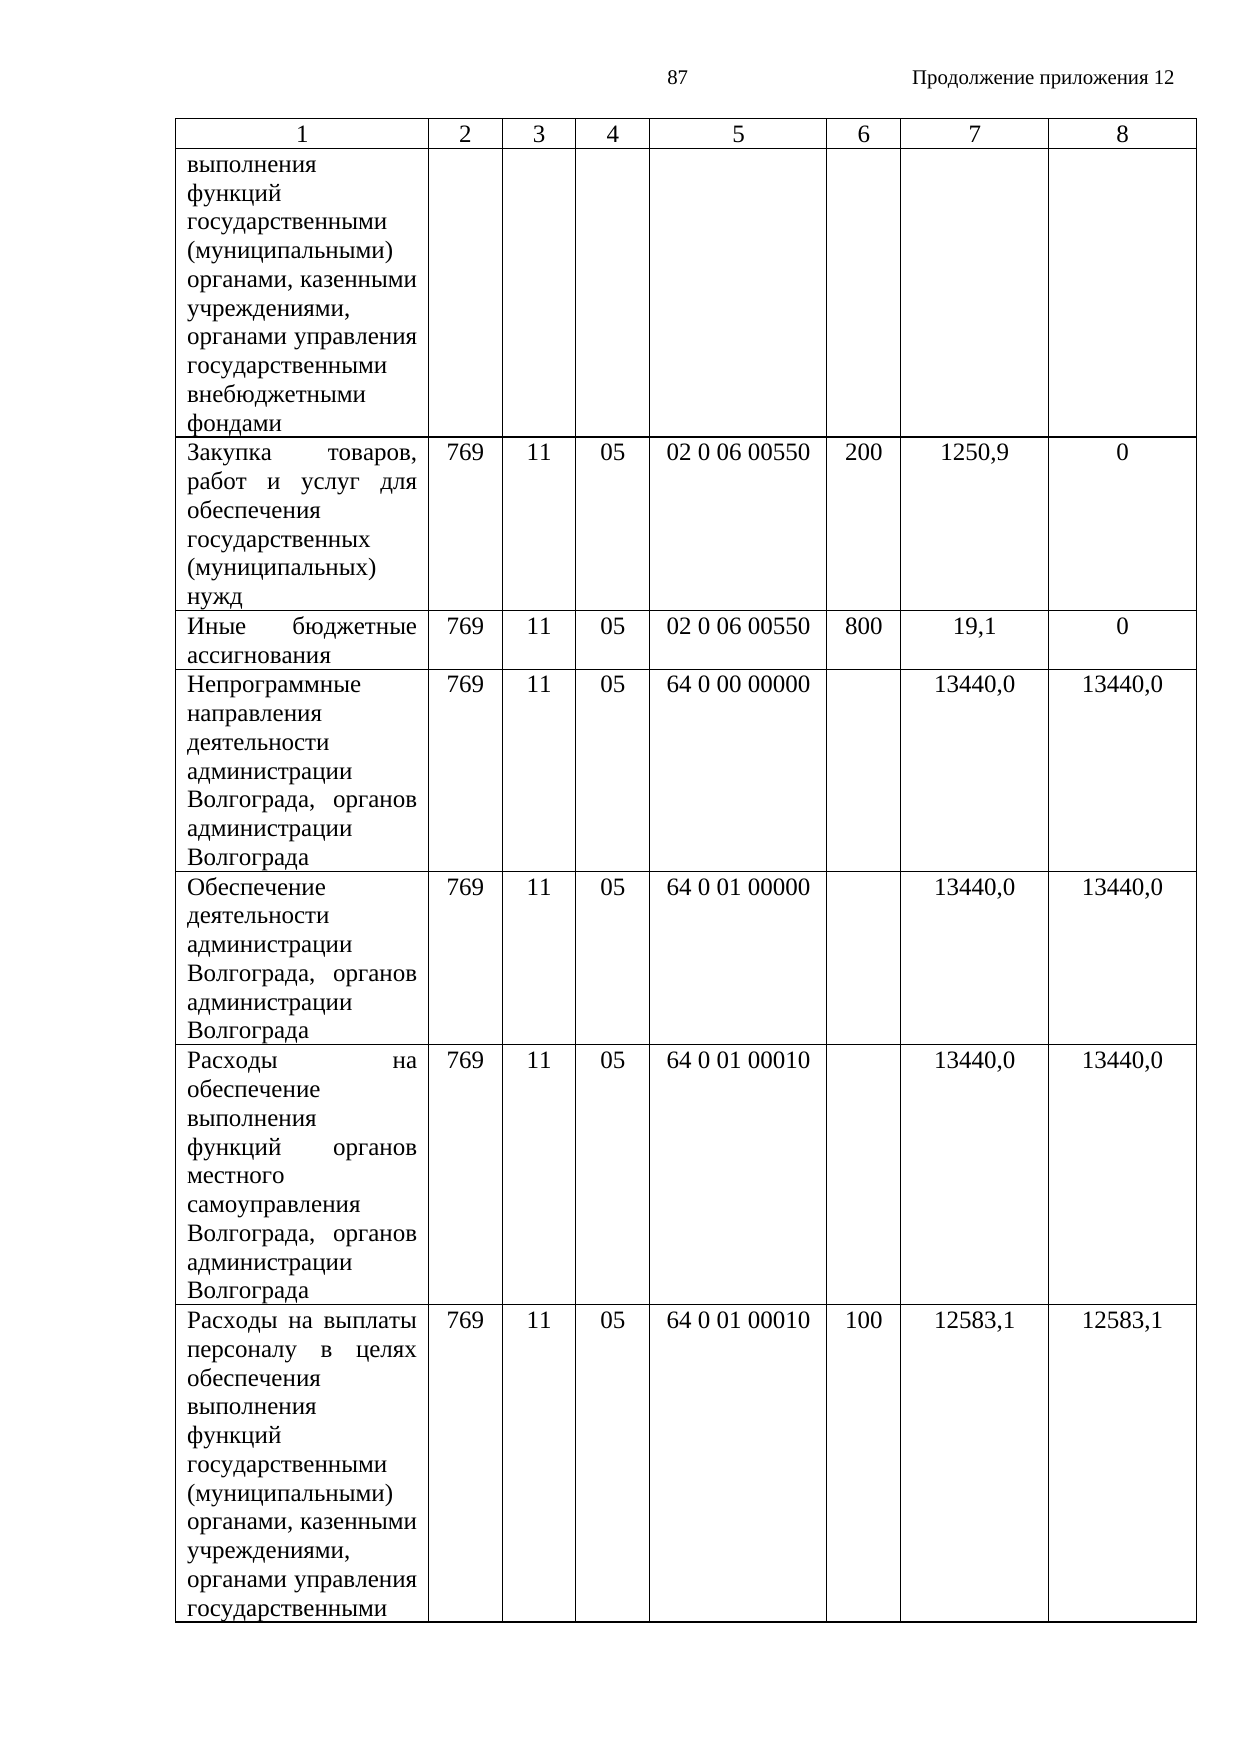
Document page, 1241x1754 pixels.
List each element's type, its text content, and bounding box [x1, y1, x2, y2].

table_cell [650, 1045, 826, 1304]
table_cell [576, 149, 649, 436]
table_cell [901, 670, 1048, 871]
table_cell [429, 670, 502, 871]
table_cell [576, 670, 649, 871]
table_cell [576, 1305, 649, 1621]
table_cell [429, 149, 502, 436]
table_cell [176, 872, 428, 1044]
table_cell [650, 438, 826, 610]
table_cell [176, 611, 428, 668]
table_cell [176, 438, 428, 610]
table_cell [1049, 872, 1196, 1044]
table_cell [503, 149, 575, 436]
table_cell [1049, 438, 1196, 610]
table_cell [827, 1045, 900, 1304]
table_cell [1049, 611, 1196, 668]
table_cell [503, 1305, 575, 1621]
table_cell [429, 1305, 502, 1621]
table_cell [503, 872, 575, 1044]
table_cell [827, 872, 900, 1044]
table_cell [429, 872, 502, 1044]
table_header 3 [503, 119, 575, 148]
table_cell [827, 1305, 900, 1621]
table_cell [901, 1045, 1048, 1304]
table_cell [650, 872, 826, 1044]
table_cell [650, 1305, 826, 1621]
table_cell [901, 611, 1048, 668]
table_header 5 [650, 119, 826, 148]
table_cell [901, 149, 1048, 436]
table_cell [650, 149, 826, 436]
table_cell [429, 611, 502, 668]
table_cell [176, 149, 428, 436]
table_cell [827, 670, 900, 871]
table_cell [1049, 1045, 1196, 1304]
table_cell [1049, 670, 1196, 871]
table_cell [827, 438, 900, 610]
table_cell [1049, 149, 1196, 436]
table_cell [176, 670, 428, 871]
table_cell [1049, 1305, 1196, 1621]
table_header 2 [429, 119, 502, 148]
table_header 7 [901, 119, 1048, 148]
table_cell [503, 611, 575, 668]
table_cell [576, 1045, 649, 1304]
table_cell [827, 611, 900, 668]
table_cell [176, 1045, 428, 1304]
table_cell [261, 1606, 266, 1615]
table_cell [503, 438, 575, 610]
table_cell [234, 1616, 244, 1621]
table_header 8 [1049, 119, 1196, 148]
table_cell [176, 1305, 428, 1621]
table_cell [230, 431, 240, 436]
table_header 6 [827, 119, 900, 148]
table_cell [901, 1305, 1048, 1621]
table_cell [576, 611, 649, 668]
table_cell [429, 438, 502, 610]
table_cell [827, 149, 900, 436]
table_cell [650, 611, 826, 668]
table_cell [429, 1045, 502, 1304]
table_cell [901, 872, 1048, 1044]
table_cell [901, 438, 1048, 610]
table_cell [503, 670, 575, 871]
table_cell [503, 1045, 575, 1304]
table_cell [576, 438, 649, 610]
table_header 1 [176, 119, 428, 148]
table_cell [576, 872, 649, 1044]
table_header 4 [576, 119, 649, 148]
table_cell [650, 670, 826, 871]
